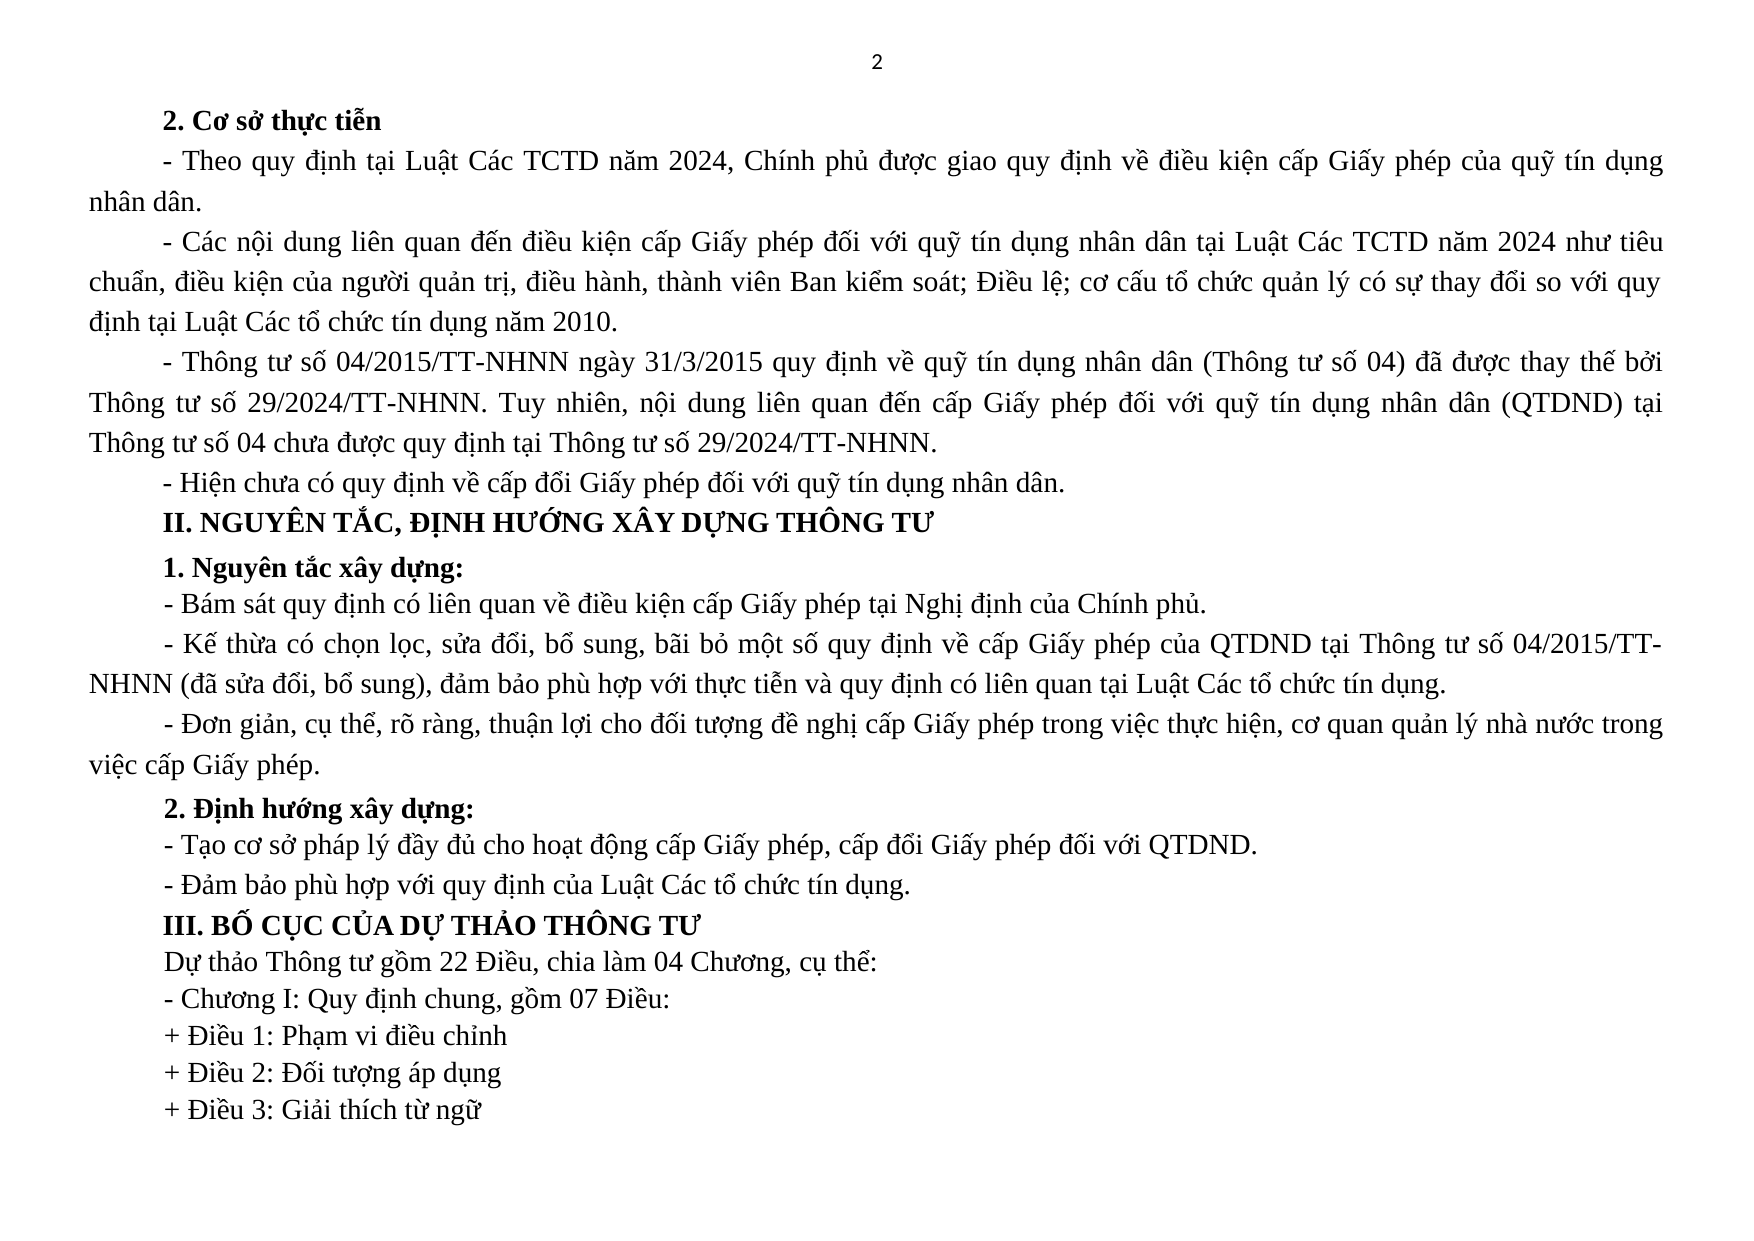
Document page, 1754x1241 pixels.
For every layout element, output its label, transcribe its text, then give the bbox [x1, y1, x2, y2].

text + Điều 2: Đối tượng áp dụng [89, 1055, 1665, 1089]
text + Điều 1: Phạm vi điều chỉnh [89, 1018, 1665, 1052]
subtitle - Theo quy định tại Luật Các TCTD năm 2024, Chính phủ được giao quy định về điều kiện cấp Giấy phép của quỹ tín dụng nhân dân. [89, 143, 1665, 217]
subtitle 1. Nguyên tắc xây dựng: [89, 550, 1665, 583]
text - Kế thừa có chọn lọc, sửa đổi, bổ sung, bãi bỏ một số quy định về cấp Giấy phép của QTDND tại Thông tư số 04/2015/TT-NHNN (đã sửa đổi, bổ sung), đảm bảo phù hợp với thực tiễn và quy định có liên quan tại Luật Các tổ chức tín dụng. [89, 626, 1665, 700]
text Dự thảo Thông tư gồm 22 Điều, chia làm 04 Chương, cụ thể: [89, 944, 1665, 978]
text + Điều 3: Giải thích từ ngữ [89, 1092, 1665, 1126]
subtitle - Thông tư số 04/2015/TT-NHNN ngày 31/3/2015 quy định về quỹ tín dụng nhân dân (Thông tư số 04) đã được thay thế bởi Thông tư số 29/2024/TT-NHNN. Tuy nhiên, nội dung liên quan đến cấp Giấy phép đối với quỹ tín dụng nhân dân (QTDND) tại Thông tư số 04 chưa được quy định tại Thông tư số 29/2024/TT-NHNN. [89, 344, 1665, 458]
text - Bám sát quy định có liên quan về điều kiện cấp Giấy phép tại Nghị định của Chính phủ. [89, 586, 1665, 619]
subtitle III. BỐ CỤC CỦA DỰ THẢO THÔNG TƯ [89, 908, 1665, 941]
subtitle - Các nội dung liên quan đến điều kiện cấp Giấy phép đối với quỹ tín dụng nhân dân tại Luật Các TCTD năm 2024 như tiêu chuẩn, điều kiện của người quản trị, điều hành, thành viên Ban kiểm soát; Điều lệ; cơ cấu tổ chức quản lý có sự thay đổi so với quy định tại Luật Các tổ chức tín dụng năm 2010. [89, 224, 1665, 338]
text - Đảm bảo phù hợp với quy định của Luật Các tổ chức tín dụng. [89, 867, 1665, 901]
text - Chương I: Quy định chung, gồm 07 Điều: [89, 981, 1665, 1015]
subtitle - Hiện chưa có quy định về cấp đổi Giấy phép đối với quỹ tín dụng nhân dân. [89, 465, 1665, 499]
subtitle 2. Định hướng xây dựng: [89, 791, 1665, 825]
text - Tạo cơ sở pháp lý đầy đủ cho hoạt động cấp Giấy phép, cấp đổi Giấy phép đối với QTDND. [89, 827, 1665, 861]
subtitle II. NGUYÊN TẮC, ĐỊNH HƯỚNG XÂY DỰNG THÔNG TƯ [89, 505, 1665, 539]
subtitle 2. Cơ sở thực tiễn [89, 103, 1665, 137]
text - Đơn giản, cụ thể, rõ ràng, thuận lợi cho đối tượng đề nghị cấp Giấy phép trong việc thực hiện, cơ quan quản lý nhà nước trong việc cấp Giấy phép. [89, 707, 1665, 780]
